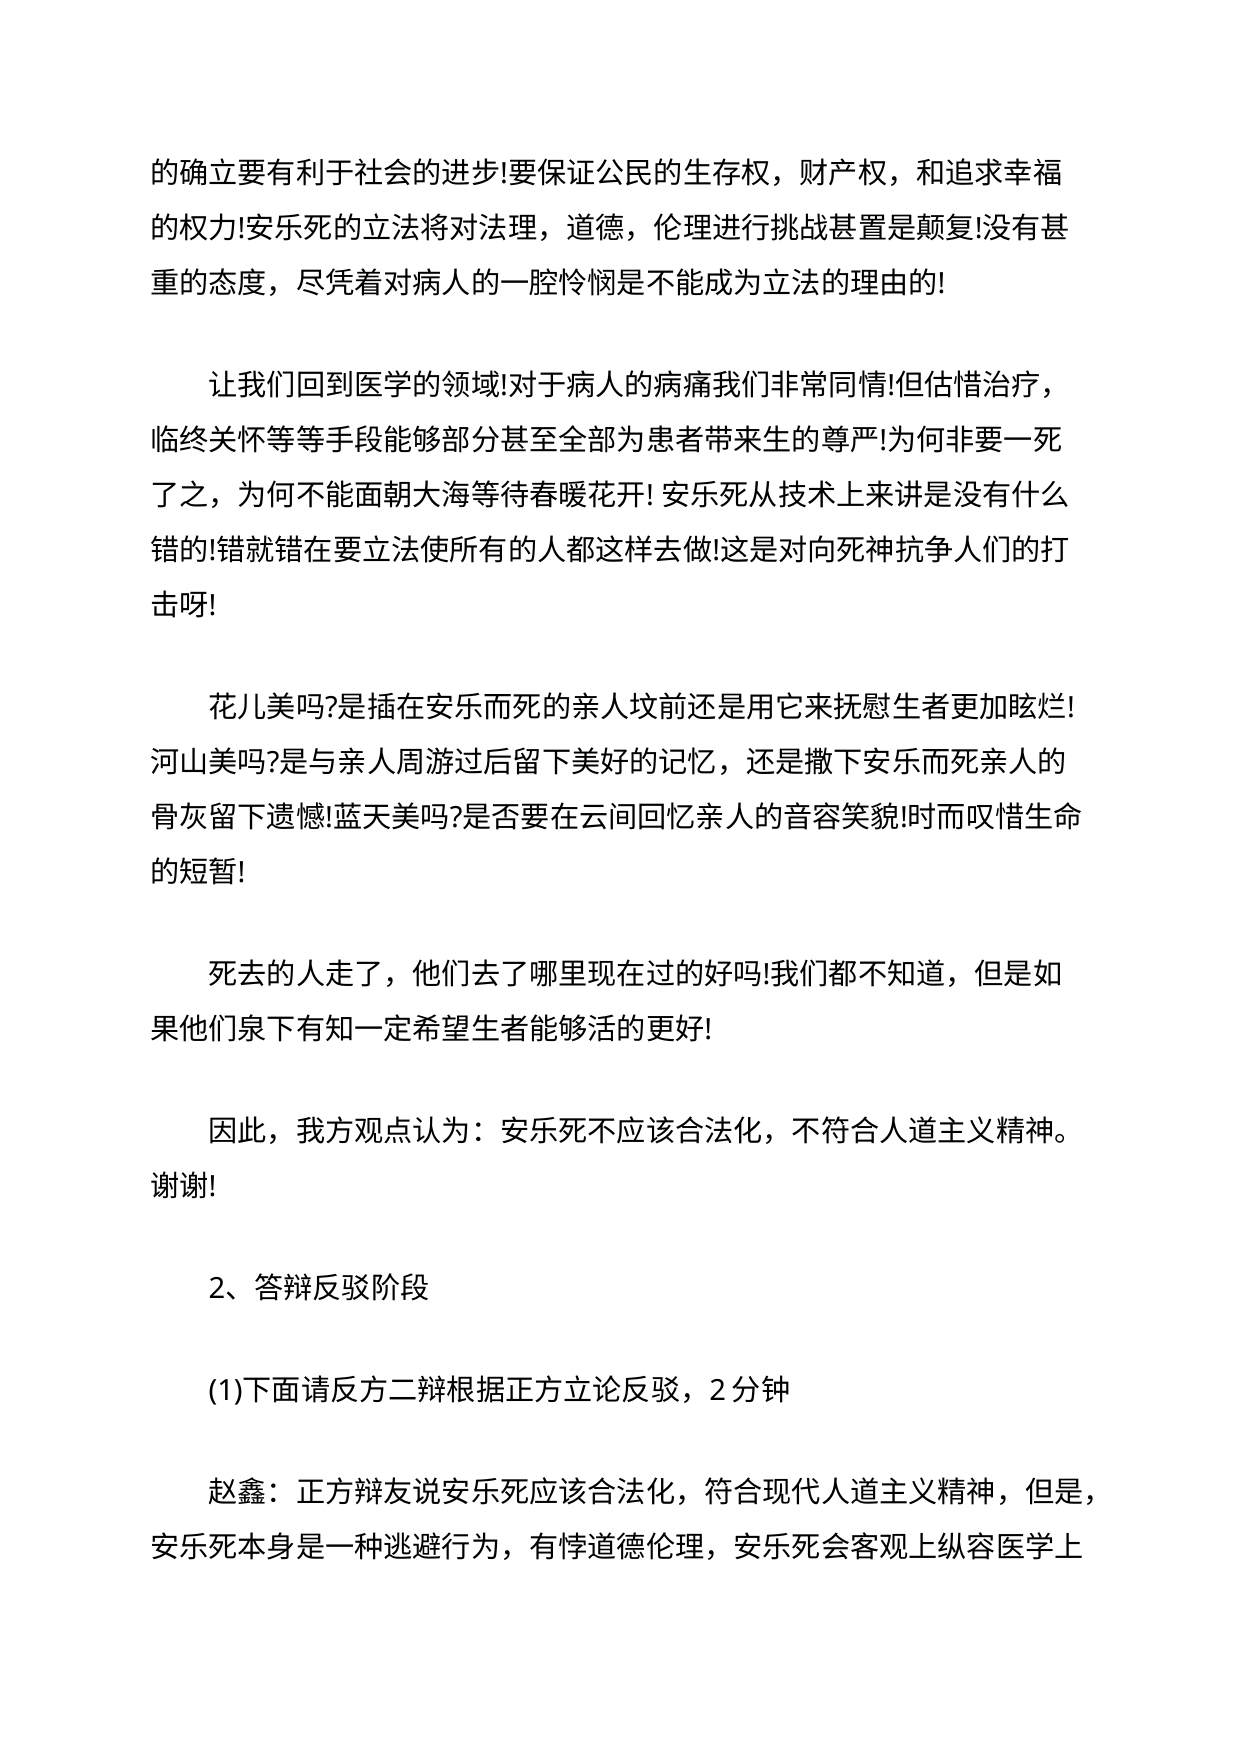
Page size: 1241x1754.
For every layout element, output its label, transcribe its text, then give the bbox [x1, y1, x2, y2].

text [150, 1469, 1090, 1566]
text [150, 150, 1090, 302]
text (1)下面请反方二辩根据正方立论反驳，2分钟 [150, 1367, 1090, 1409]
text 死去的人走了，他们去了哪里现在过的好吗!我们都不知道，但是如果他们泉下有知一定希望生者能够活的更好! [150, 951, 1090, 1048]
text 2、答辩反驳阶段 [150, 1265, 1090, 1307]
text 花儿美吗?是插在安乐而死的亲人坟前还是用它来抚慰生者更加眩烂!河山美吗?是与亲人周游过后留下美好的记忆，还是撒下安乐而死亲人的骨灰留下遗憾!蓝天美吗?是否要在云间回忆亲人的音容笑貌!时而叹惜生命的短暂! [150, 684, 1090, 891]
text 因此，我方观点认为：安乐死不应该合法化，不符合人道主义精神。谢谢! [150, 1108, 1090, 1205]
text 让我们回到医学的领域!对于病人的病痛我们非常同情!但估惜治疗，临终关怀等等手段能够部分甚至全部为患者带来生的尊严!为何非要一死了之，为何不能面朝大海等待春暖花开! 安乐死从技术上来讲是没有什么错的!错就错在要立法使所有的人都这样去做!这是对向死神抗争人们的打击呀! [150, 362, 1090, 624]
